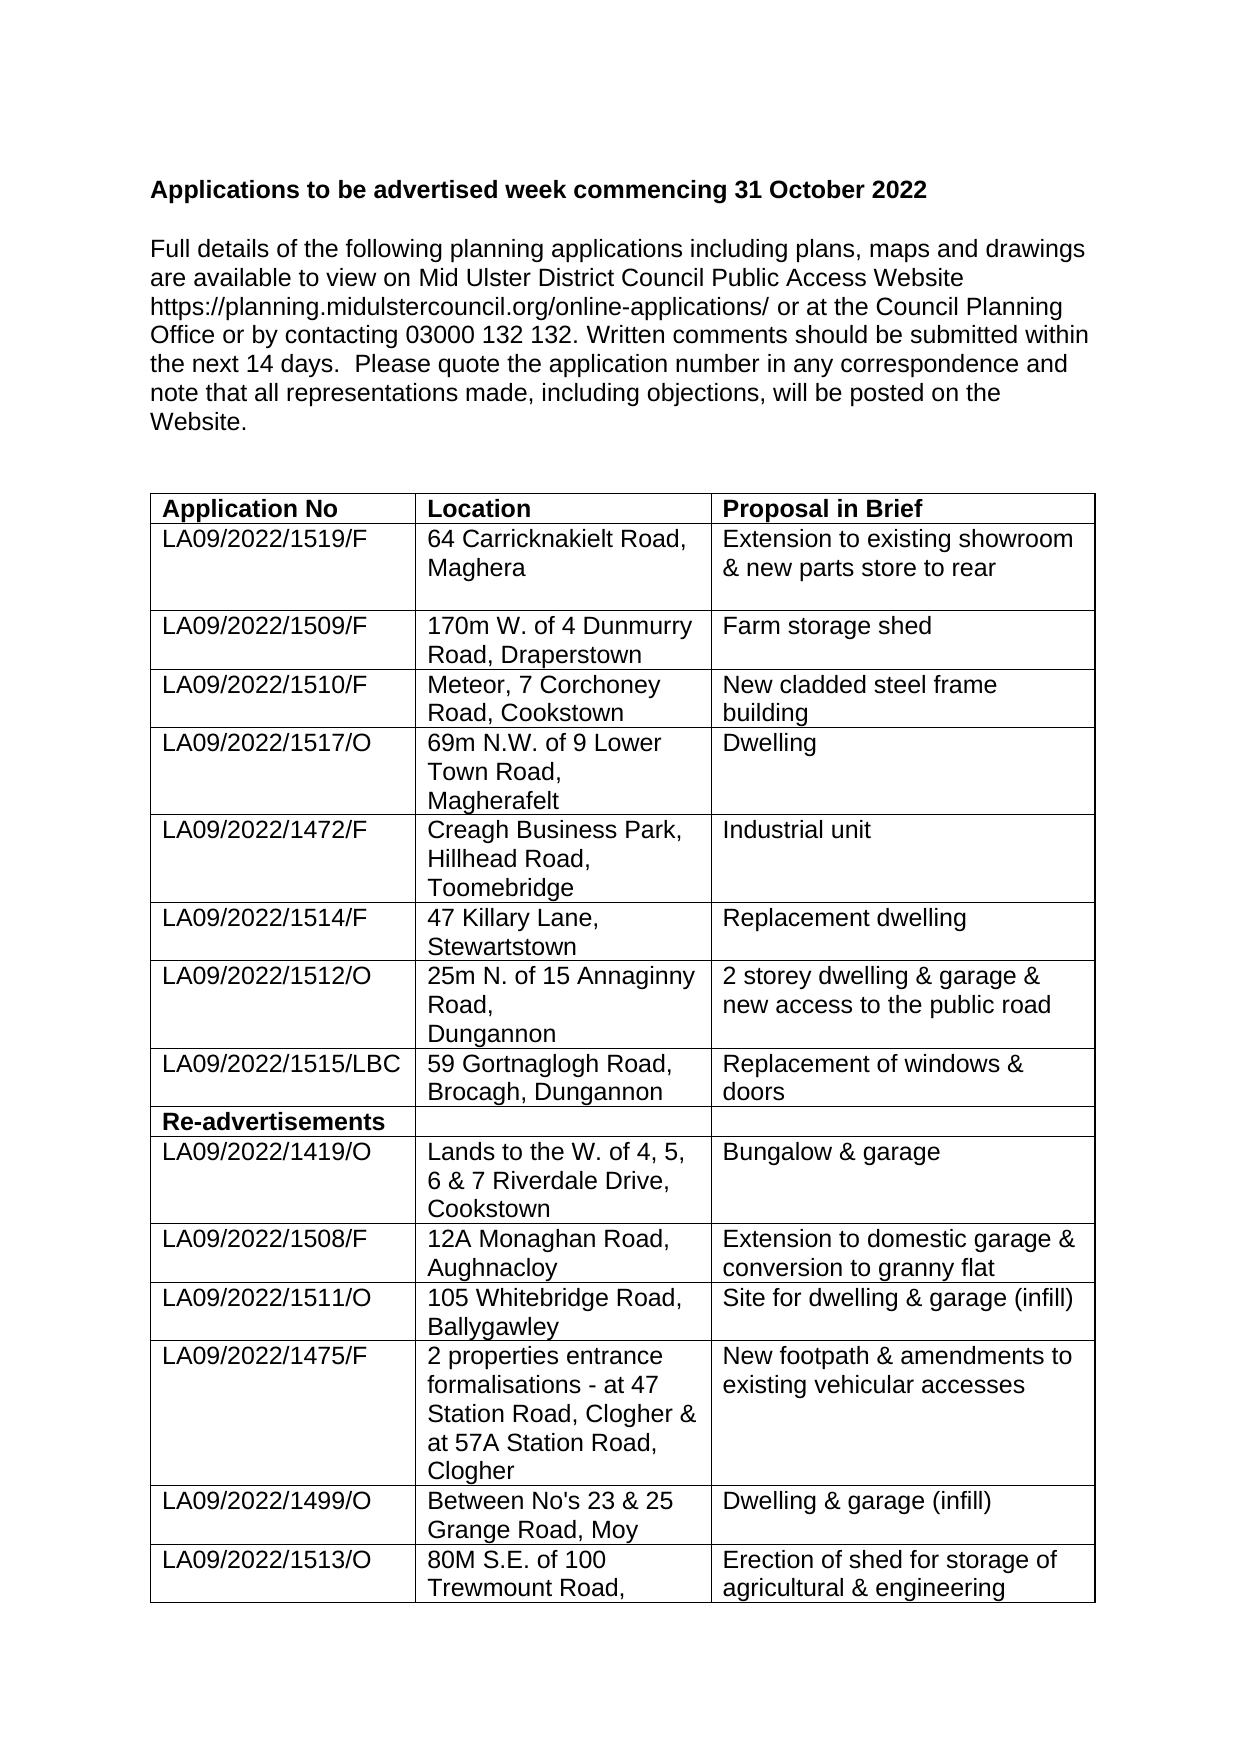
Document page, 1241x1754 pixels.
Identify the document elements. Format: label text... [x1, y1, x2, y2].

table_cell 105 Whitebridge Road, Ballygawley [416, 1283, 711, 1340]
table_cell LA09/2022/1519/F [151, 524, 415, 610]
table_cell Replacement of windows & doors [712, 1049, 1094, 1106]
table_cell Extension to domestic garage & conversion to granny flat [712, 1224, 1094, 1282]
table_cell 2 storey dwelling & garage & new access to the public road [712, 961, 1094, 1047]
table_cell Between No's 23 & 25 Grange Road, Moy [416, 1486, 711, 1543]
table_header Application No [151, 494, 415, 523]
table_cell LA09/2022/1475/F [151, 1341, 415, 1485]
table_cell Site for dwelling & garage (infill) [712, 1283, 1094, 1340]
table_cell 170m W. of 4 Dunmurry Road, Draperstown [416, 611, 711, 668]
table_cell 12A Monaghan Road, Aughnacloy [416, 1224, 711, 1282]
table_cell New cladded steel frame building [712, 670, 1094, 727]
table_cell 69m N.W. of 9 Lower Town Road, Magherafelt [416, 728, 711, 814]
table_cell LA09/2022/1511/O [151, 1283, 415, 1340]
table_cell New footpath & amendments to existing vehicular accesses [712, 1341, 1094, 1485]
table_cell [416, 1545, 711, 1602]
table_cell LA09/2022/1514/F [151, 903, 415, 960]
table_cell Bungalow & garage [712, 1137, 1094, 1223]
table_cell Dwelling & garage (infill) [712, 1486, 1094, 1543]
table_header Proposal in Brief [712, 494, 1094, 523]
table_cell 59 Gortnaglogh Road, Brocagh, Dungannon [416, 1049, 711, 1106]
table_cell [712, 1545, 1094, 1602]
table_cell LA09/2022/1472/F [151, 815, 415, 902]
table_cell LA09/2022/1513/O [151, 1545, 415, 1602]
table_cell Industrial unit [712, 815, 1094, 902]
table_cell LA09/2022/1515/LBC [151, 1049, 415, 1106]
table_cell Dwelling [712, 728, 1094, 814]
table_cell LA09/2022/1517/O [151, 728, 415, 814]
table_cell Lands to the W. of 4, 5, 6 & 7 Riverdale Drive, Cookstown [416, 1137, 711, 1223]
table_cell Extension to existing showroom & new parts store to rear [712, 524, 1094, 610]
subtitle Applications to be advertised week commencing 31 October 2022 [150, 175, 1090, 204]
table_cell LA09/2022/1419/O [151, 1137, 415, 1223]
table_cell Creagh Business Park, Hillhead Road, Toomebridge [416, 815, 711, 902]
table_cell LA09/2022/1510/F [151, 670, 415, 727]
table_header Location [416, 494, 711, 523]
table_cell 64 Carricknakielt Road, Maghera [416, 524, 711, 610]
table_cell [416, 1107, 711, 1136]
table_cell LA09/2022/1512/O [151, 961, 415, 1047]
table_cell Meteor, 7 Corchoney Road, Cookstown [416, 670, 711, 727]
table_cell Farm storage shed [712, 611, 1094, 668]
table_cell LA09/2022/1509/F [151, 611, 415, 668]
table_cell 2 properties entrance formalisations - at 47 Station Road, Clogher & at 57A Station Road, Clogher [416, 1341, 711, 1485]
table_cell [712, 1107, 1094, 1136]
table_cell LA09/2022/1508/F [151, 1224, 415, 1282]
table_cell Replacement dwelling [712, 903, 1094, 960]
table_cell Re-advertisements [151, 1107, 415, 1136]
table_cell 47 Killary Lane, Stewartstown [416, 903, 711, 960]
table_cell 25m N. of 15 Annaginny Road, Dungannon [416, 961, 711, 1047]
text Full details of the following planning applications including plans, maps and drawings are available to view on Mid Ulster District Council Public Access Website https://planning.midulstercouncil.org/online-applications/ or at the Council Planning Office or by contacting 03000 132 132. Written comments should be submitted within the next 14 days. Please quote the application number in any correspondence and note that all representations made, including objections, will be posted on the Website. [150, 234, 1090, 435]
table_cell LA09/2022/1499/O [151, 1486, 415, 1543]
